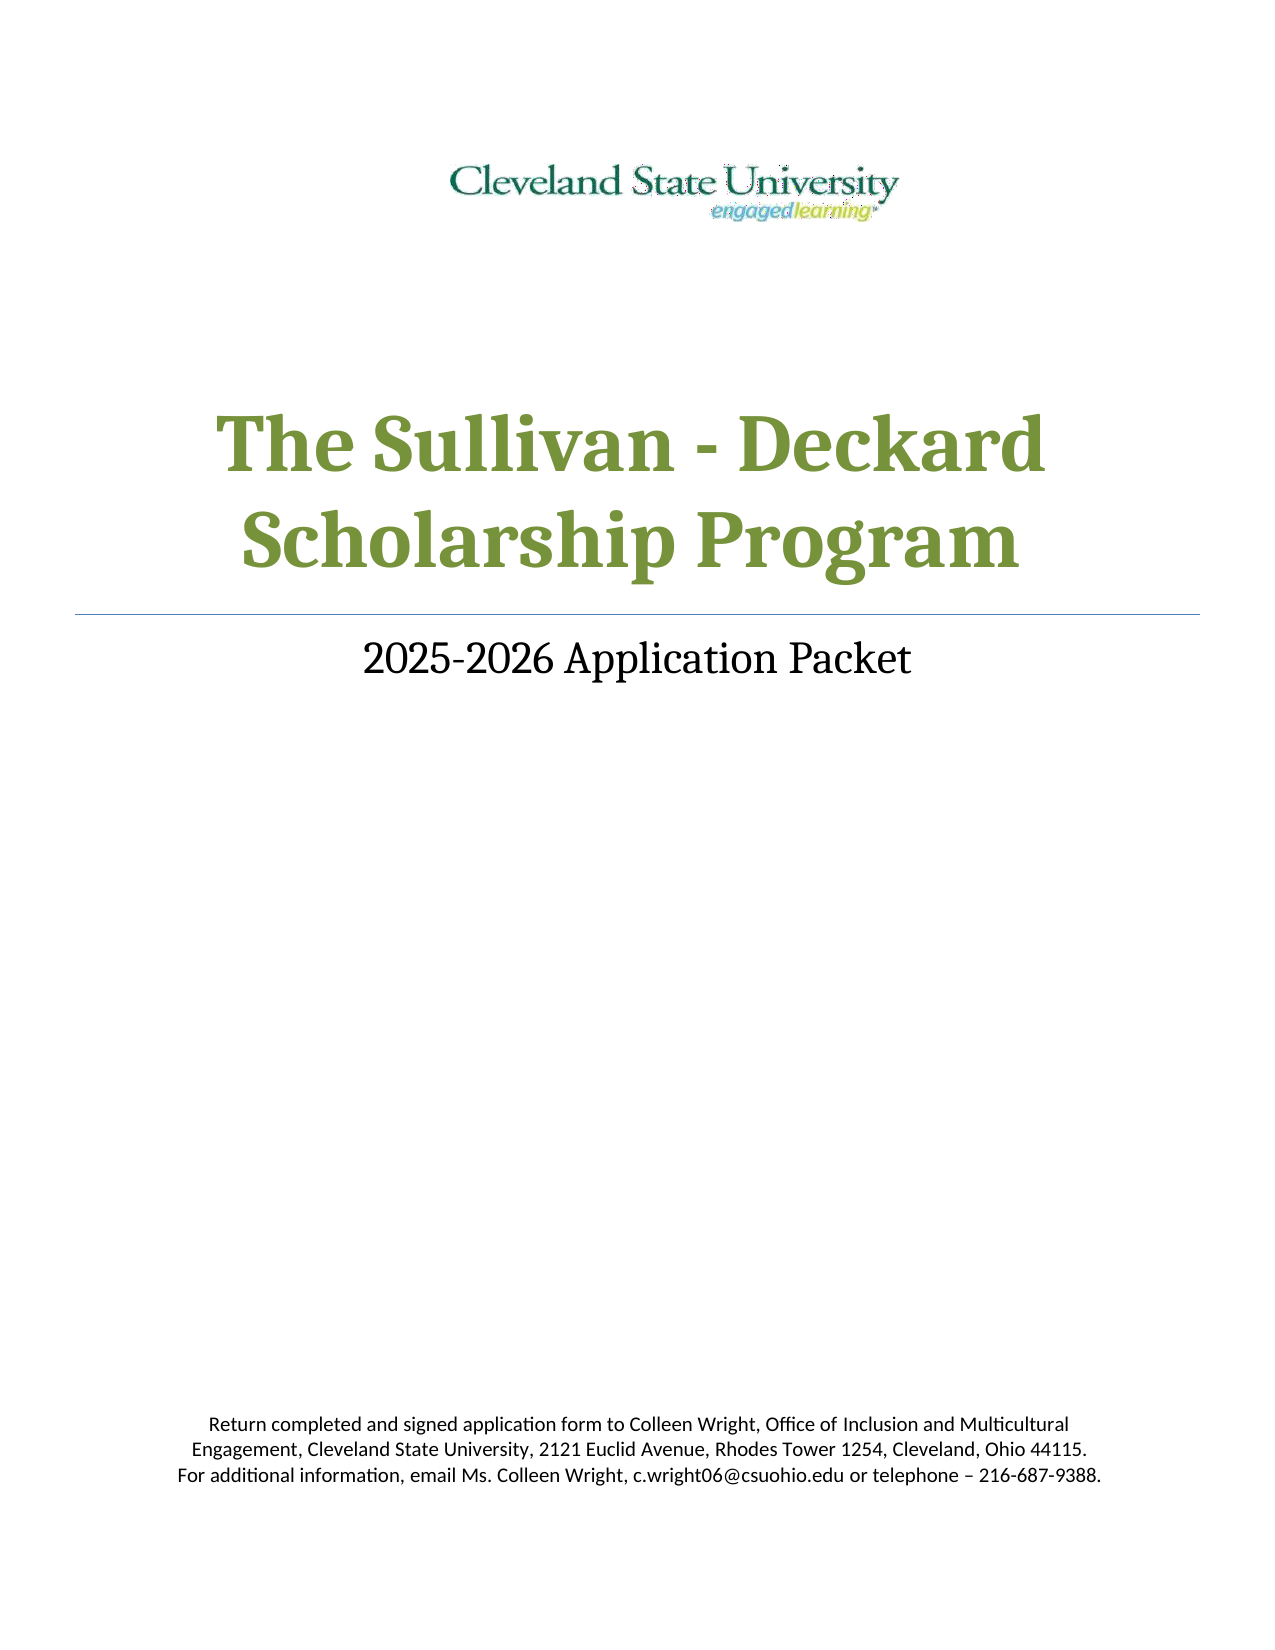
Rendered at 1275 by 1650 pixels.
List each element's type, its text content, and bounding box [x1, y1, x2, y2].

text 2025-2026 Application Packet [58, 632, 1216, 684]
text Return completed and signed application form to Colleen Wright, Office of Inclusion and Multicultural Engagement, Cleveland State University, 2121 Euclid Avenue, Rhodes Tower 1254, Cleveland, Ohio 44115. [190, 1411, 1088, 1462]
picture [450, 164, 900, 222]
text For additional information, email Ms. Colleen Wright, c.wright06@csuohio.edu or telephone – 216-687-9388. [62, 1462, 1217, 1487]
title The Sullivan - Deckard Scholarship Program [206, 398, 1058, 588]
